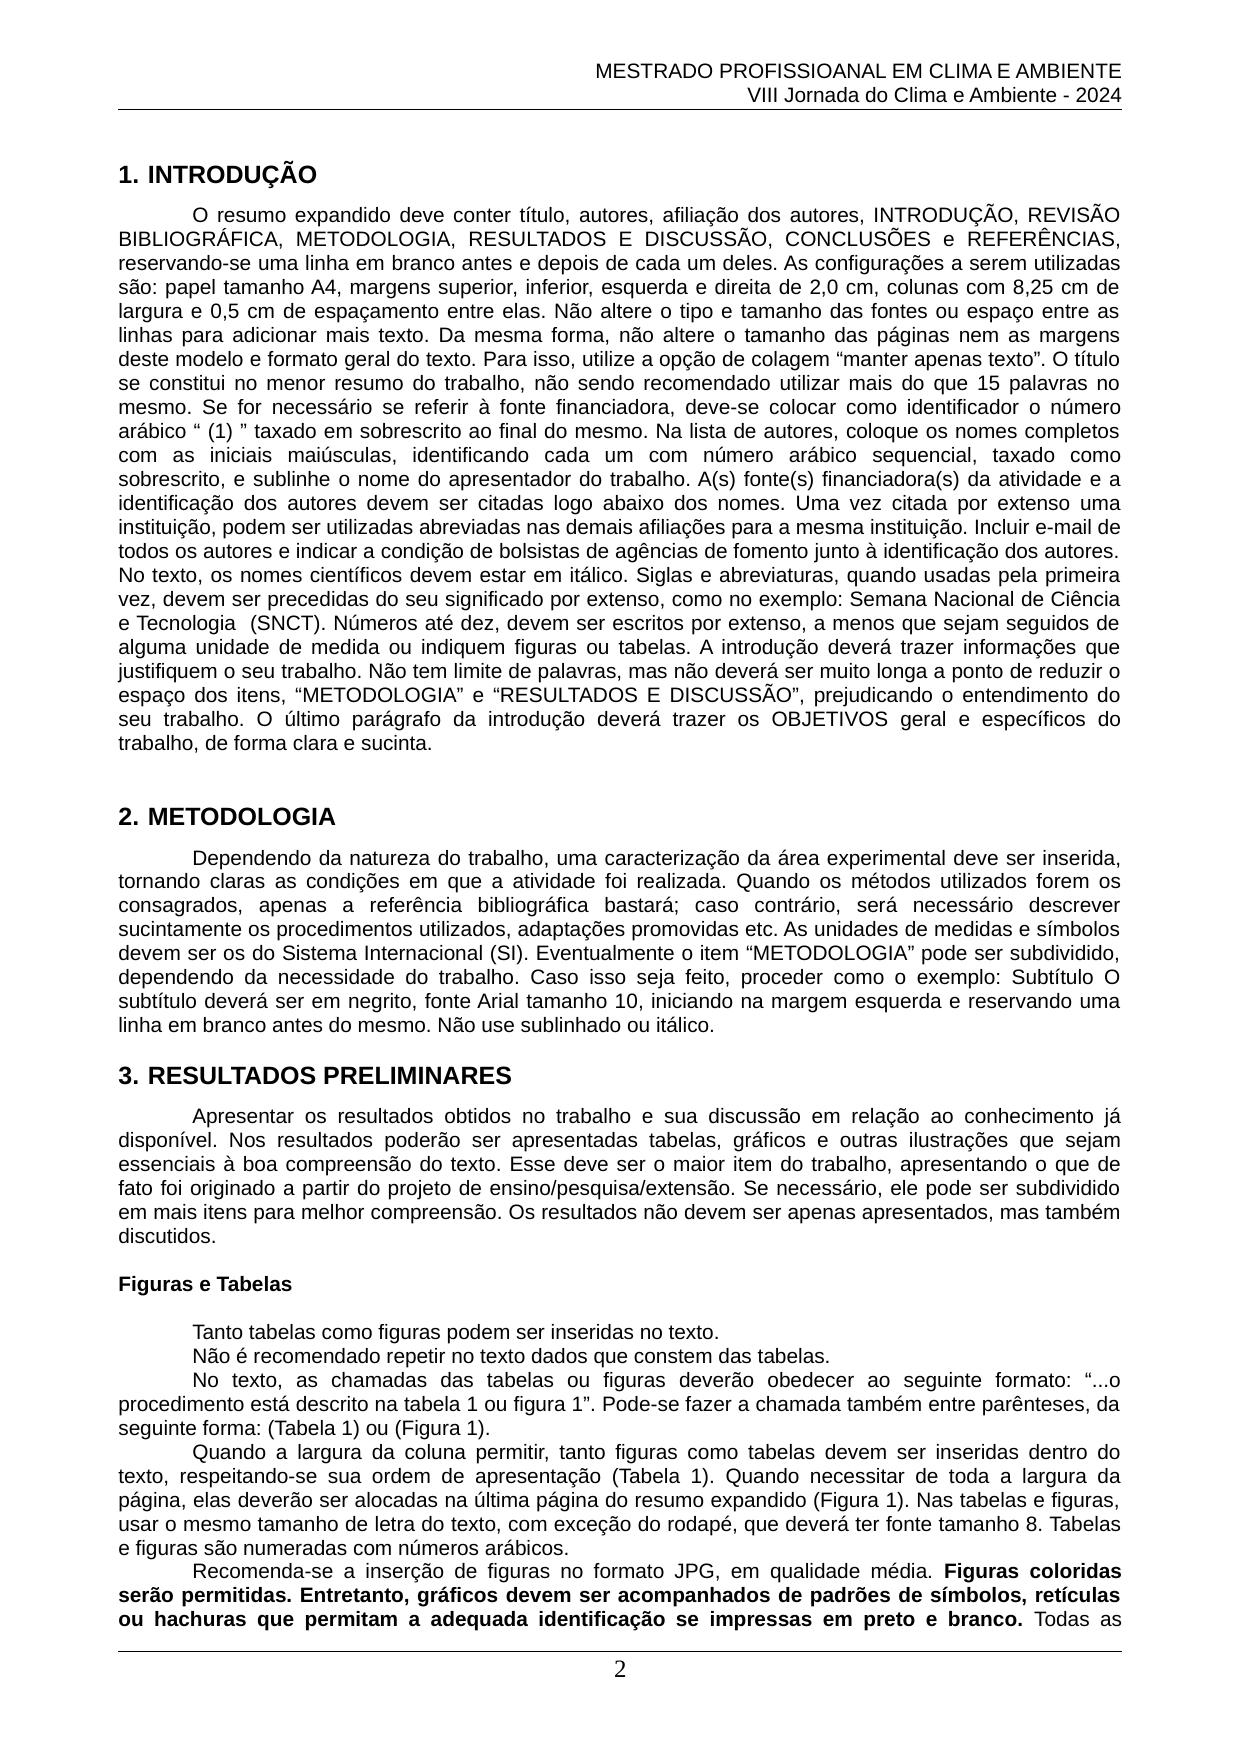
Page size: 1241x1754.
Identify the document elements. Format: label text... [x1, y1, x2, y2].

text O resumo expandido deve conter título, autores, afiliação dos autores, INTRODUÇÃO, REVISÃO BIBLIOGRÁFICA, METODOLOGIA, RESULTADOS E DISCUSSÃO, CONCLUSÕES e REFERÊNCIAS, reservando-se uma linha em branco antes e depois de cada um deles. As configurações a serem utilizadas são: papel tamanho A4, margens superior, inferior, esquerda e direita de 2,0 cm, colunas com 8,25 cm de largura e 0,5 cm de espaçamento entre elas. Não altere o tipo e tamanho das fontes ou espaço entre as linhas para adicionar mais texto. Da mesma forma, não altere o tamanho das páginas nem as margens deste modelo e formato geral do texto. Para isso, utilize a opção de colagem “manter apenas texto”. O título se constitui no menor resumo do trabalho, não sendo recomendado utilizar mais do que 15 palavras no mesmo. Se for necessário se referir à fonte financiadora, deve-se colocar como identificador o número arábico “ (1) ” taxado em sobrescrito ao final do mesmo. Na lista de autores, coloque os nomes completos com as iniciais maiúsculas, identificando cada um com número arábico sequencial, taxado como sobrescrito, e sublinhe o nome do apresentador do trabalho. A(s) fonte(s) financiadora(s) da atividade e a identificação dos autores devem ser citadas logo abaixo dos nomes. Uma vez citada por extenso uma instituição, podem ser utilizadas abreviadas nas demais afiliações para a mesma instituição. Incluir e-mail de todos os autores e indicar a condição de bolsistas de agências de fomento junto à identificação dos autores. No texto, os nomes científicos devem estar em itálico. Siglas e abreviaturas, quando usadas pela primeira vez, devem ser precedidas do seu significado por extenso, como no exemplo: Semana Nacional de Ciência e Tecnologia (SNCT). Números até dez, devem ser escritos por extenso, a menos que sejam seguidos de alguma unidade de medida ou indiquem figuras ou tabelas. A introdução deverá trazer informações que justifiquem o seu trabalho. Não tem limite de palavras, mas não deverá ser muito longa a ponto de reduzir o espaço dos itens, “METODOLOGIA” e “RESULTADOS E DISCUSSÃO”, prejudicando o entendimento do seu trabalho. O último parágrafo da introdução deverá trazer os OBJETIVOS geral e específicos do trabalho, de forma clara e sucinta. [118, 203, 1122, 754]
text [118, 1559, 1122, 1631]
text Tanto tabelas como figuras podem ser inseridas no texto. [118, 1320, 1122, 1344]
list INTRODUÇÃO [118, 160, 1122, 189]
list METODOLOGIA [118, 802, 1122, 831]
text Não é recomendado repetir no texto dados que constem das tabelas. [118, 1344, 1122, 1368]
text Dependendo da natureza do trabalho, uma caracterização da área experimental deve ser inserida, tornando claras as condições em que a atividade foi realizada. Quando os métodos utilizados forem os consagrados, apenas a referência bibliográfica bastará; caso contrário, será necessário descrever sucintamente os procedimentos utilizados, adaptações promovidas etc. As unidades de medidas e símbolos devem ser os do Sistema Internacional (SI). Eventualmente o item “METODOLOGIA” pode ser subdividido, dependendo da necessidade do trabalho. Caso isso seja feito, proceder como o exemplo: Subtítulo O subtítulo deverá ser em negrito, fonte Arial tamanho 10, iniciando na margem esquerda e reservando uma linha em branco antes do mesmo. Não use sublinhado ou itálico. [118, 845, 1122, 1037]
text Figuras e Tabelas [118, 1272, 1122, 1296]
text No texto, as chamadas das tabelas ou figuras deverão obedecer ao seguinte formato: “...o procedimento está descrito na tabela 1 ou figura 1”. Pode-se fazer a chamada também entre parênteses, da seguinte forma: (Tabela 1) ou (Figura 1). [118, 1368, 1122, 1439]
text Apresentar os resultados obtidos no trabalho e sua discussão em relação ao conhecimento já disponível. Nos resultados poderão ser apresentadas tabelas, gráficos e outras ilustrações que sejam essenciais à boa compreensão do texto. Esse deve ser o maior item do trabalho, apresentando o que de fato foi originado a partir do projeto de ensino/pesquisa/extensão. Se necessário, ele pode ser subdividido em mais itens para melhor compreensão. Os resultados não devem ser apenas apresentados, mas também discutidos. [118, 1104, 1122, 1248]
list RESULTADOS PRELIMINARES [118, 1061, 1122, 1090]
text Quando a largura da coluna permitir, tanto figuras como tabelas devem ser inseridas dentro do texto, respeitando-se sua ordem de apresentação (Tabela 1). Quando necessitar de toda a largura da página, elas deverão ser alocadas na última página do resumo expandido (Figura 1). Nas tabelas e figuras, usar o mesmo tamanho de letra do texto, com exceção do rodapé, que deverá ter fonte tamanho 8. Tabelas e figuras são numeradas com números arábicos. [118, 1439, 1122, 1559]
